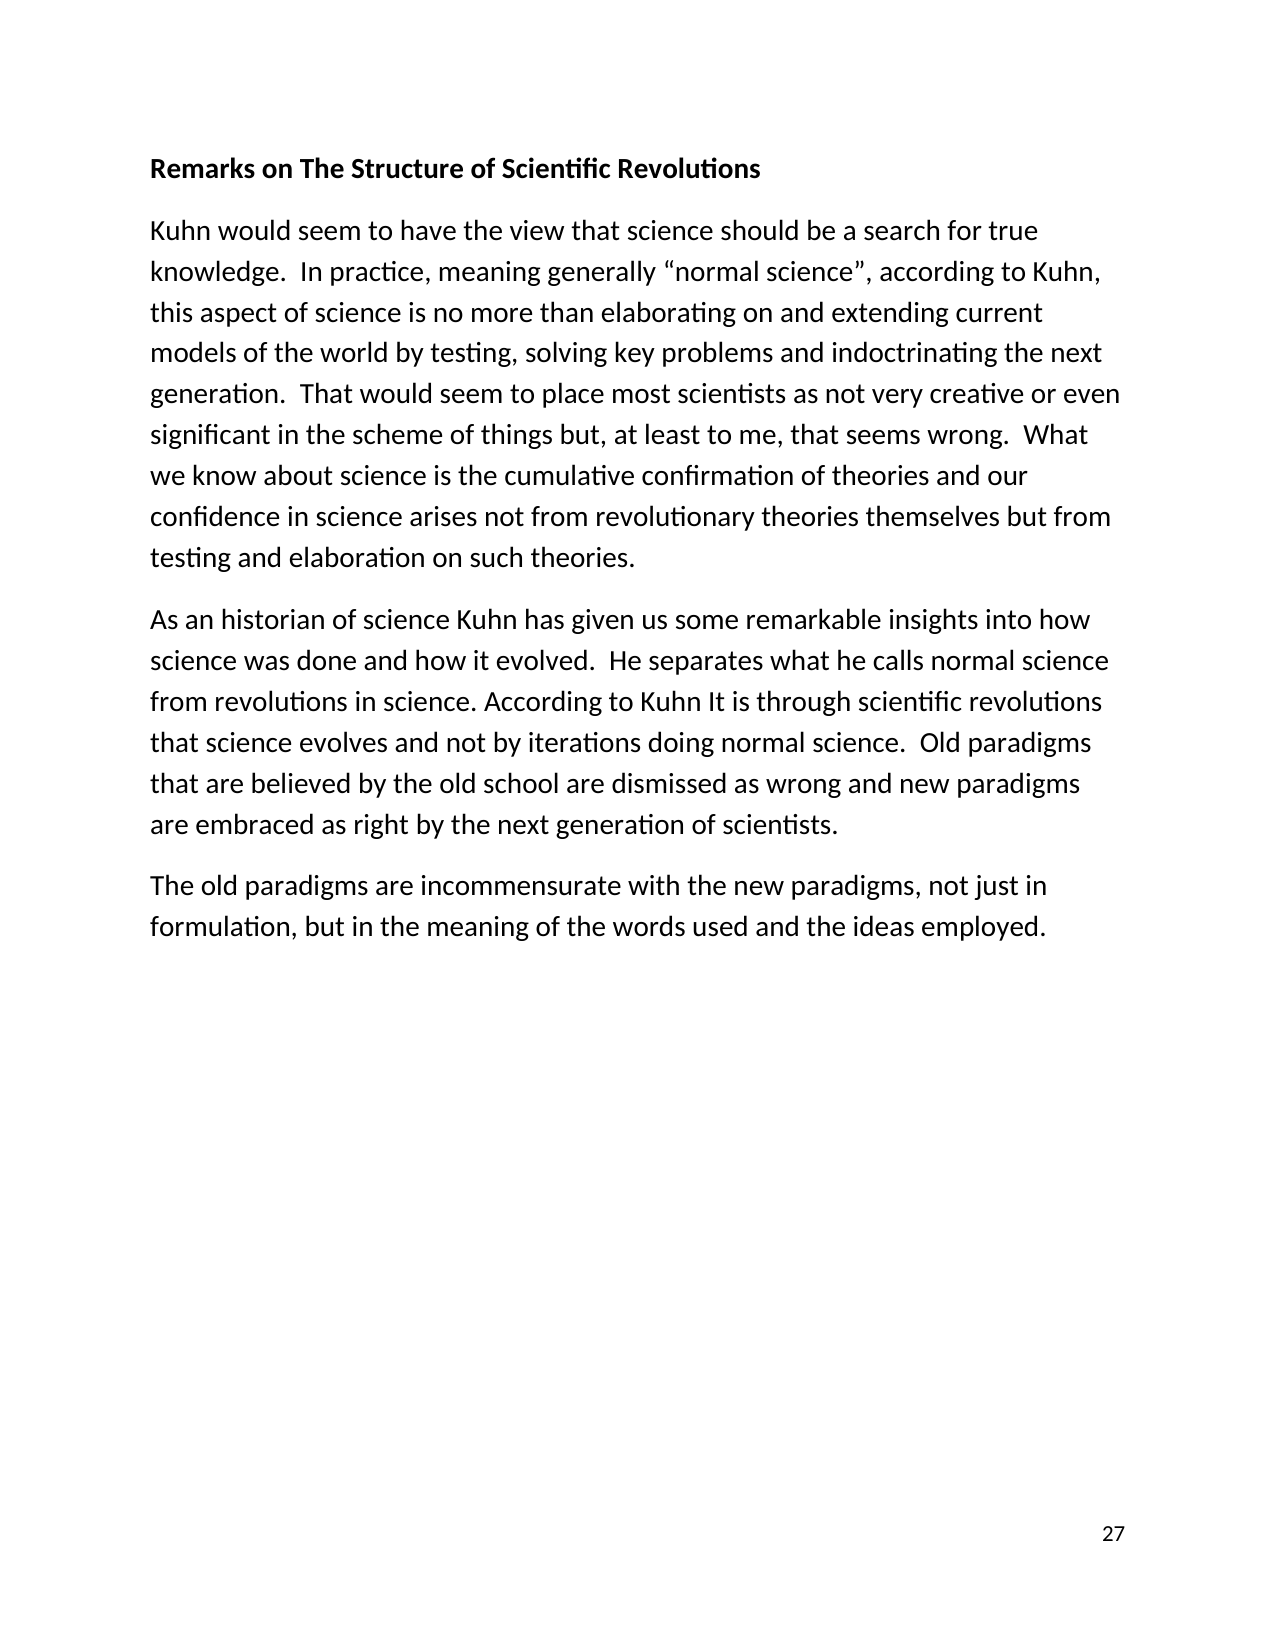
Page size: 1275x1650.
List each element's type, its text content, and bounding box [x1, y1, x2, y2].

text The old paradigms are incommensurate with the new paradigms, not just in formulation, but in the meaning of the words used and the ideas employed. [150, 867, 1125, 944]
text As an historian of science Kuhn has given us some remarkable insights into how science was done and how it evolved. He separates what he calls normal science from revolutions in science. According to Kuhn It is through scientific revolutions that science evolves and not by iterations doing normal science. Old paradigms that are believed by the old school are dismissed as wrong and new paradigms are embraced as right by the next generation of scientists. [150, 601, 1125, 841]
text Kuhn would seem to have the view that science should be a search for true knowledge. In practice, meaning generally “normal science”, according to Kuhn, this aspect of science is no more than elaborating on and extending current models of the world by testing, solving key problems and indoctrinating the next generation. That would seem to place most scientists as not very creative or even significant in the scheme of things but, at least to me, that seems wrong. What we know about science is the cumulative confirmation of theories and our confidence in science arises not from revolutionary theories themselves but from testing and elaboration on such theories. [150, 212, 1125, 575]
text Remarks on The Structure of Scientific Revolutions [150, 150, 1125, 186]
